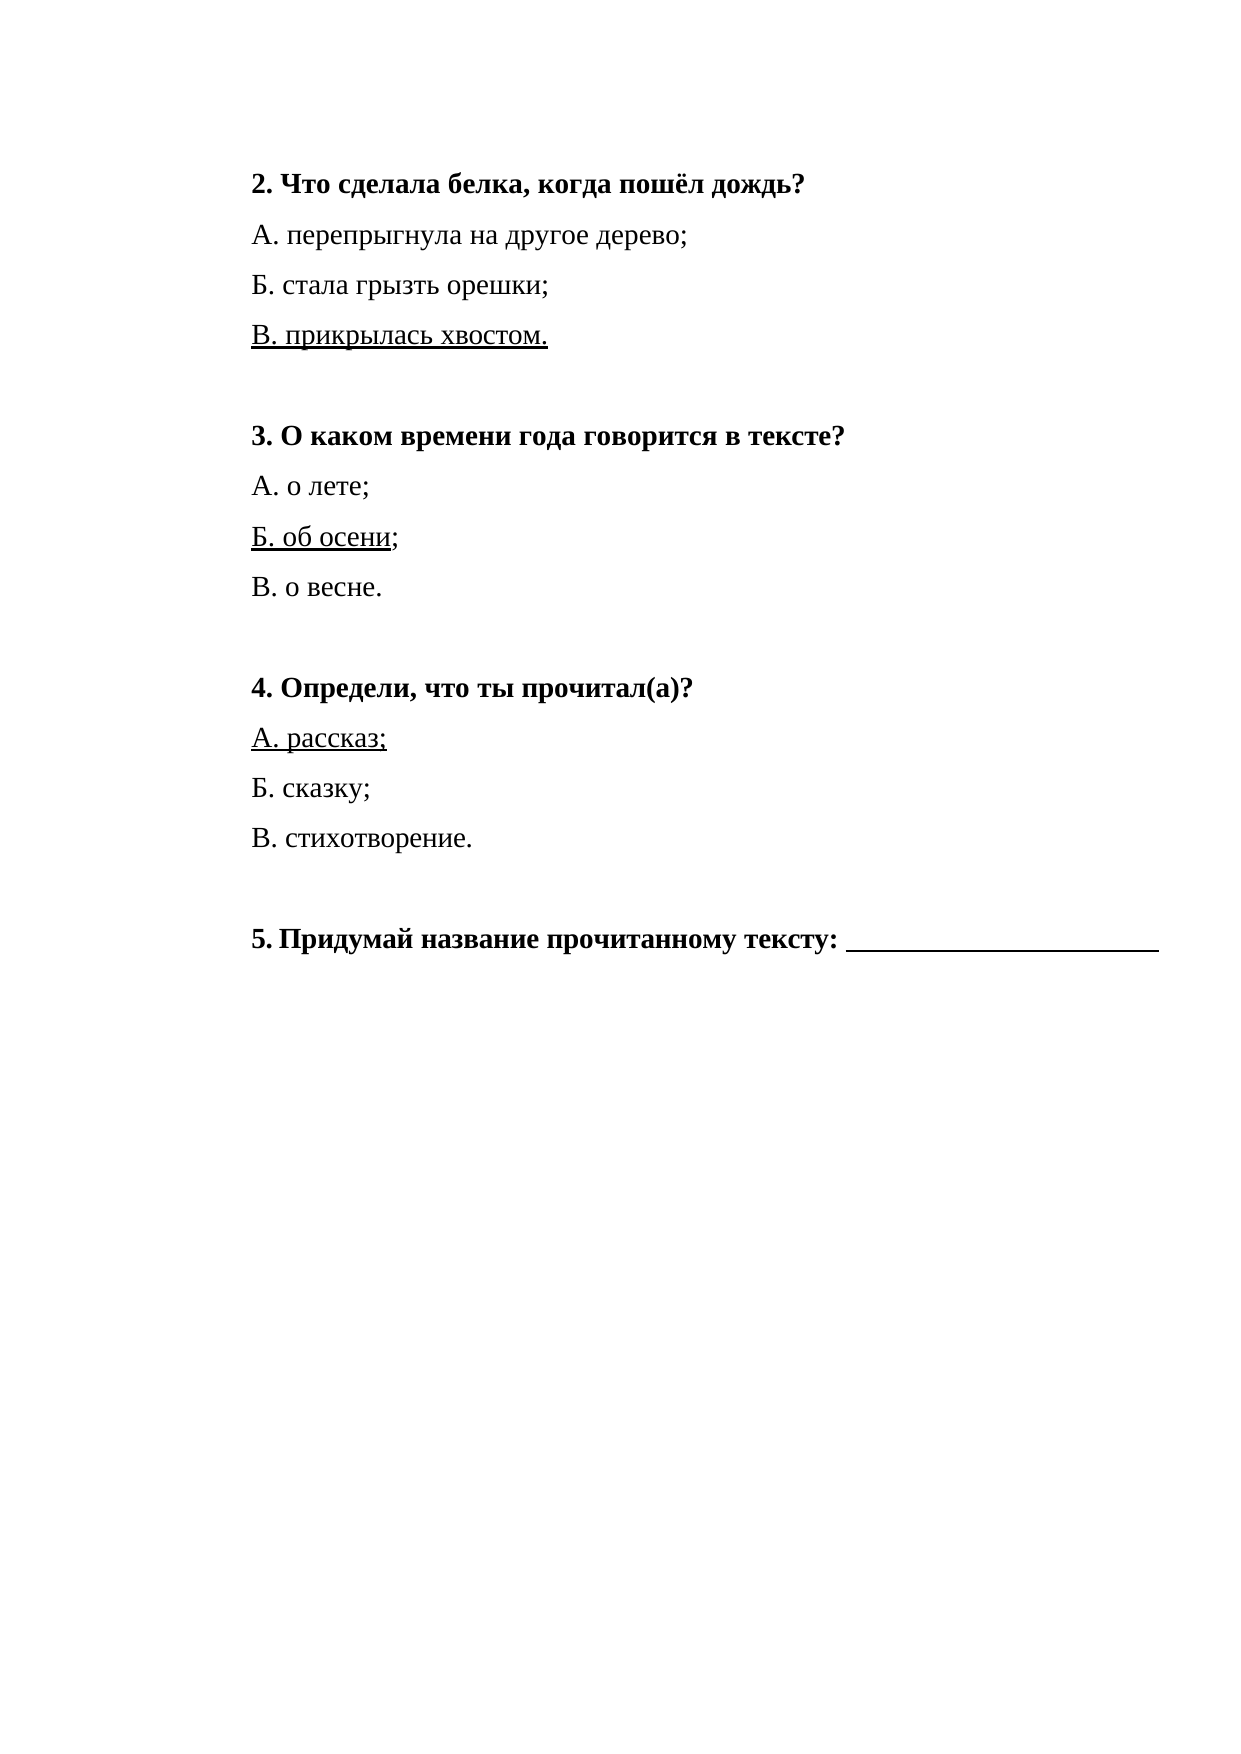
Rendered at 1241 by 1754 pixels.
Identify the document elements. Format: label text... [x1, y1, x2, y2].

text В. стихотворение. [251, 821, 1198, 854]
text А. перепрыгнула на другое дерево; Б. стала грызть орешки; [251, 217, 705, 301]
list Что сделала белка, когда пошёл дождь? [251, 167, 1198, 200]
text А. рассказ; Б. сказку; [251, 720, 391, 804]
list Придумай название прочитанному тексту: [251, 921, 1198, 955]
text А. о лете; Б. об осени; В. о весне. [251, 468, 399, 603]
list Определи, что ты прочитал(а)? [251, 670, 1198, 703]
list О каком времени года говорится в тексте? [251, 418, 1198, 452]
text В. прикрылась хвостом. [251, 317, 1198, 351]
